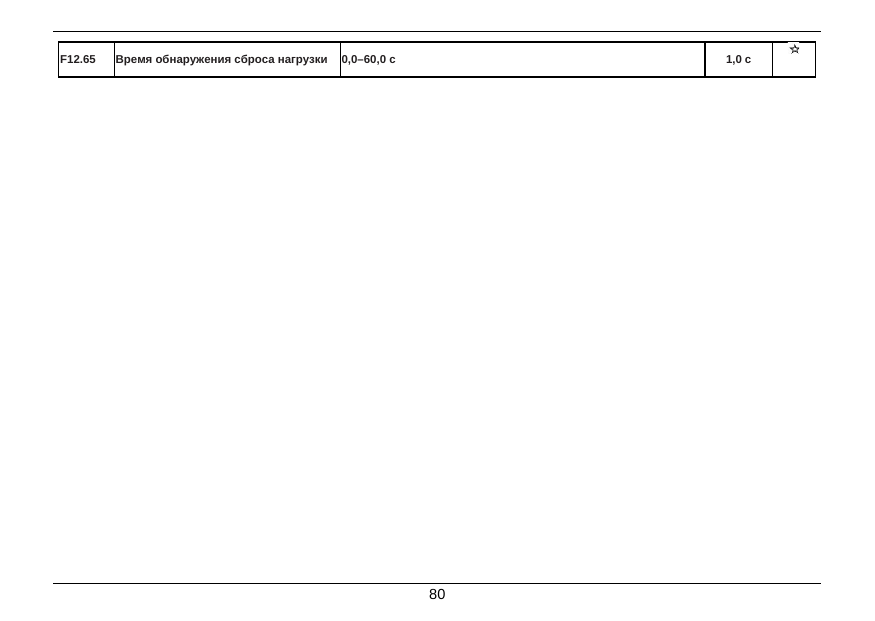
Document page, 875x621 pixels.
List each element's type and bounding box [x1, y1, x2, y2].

picture [787, 42, 800, 54]
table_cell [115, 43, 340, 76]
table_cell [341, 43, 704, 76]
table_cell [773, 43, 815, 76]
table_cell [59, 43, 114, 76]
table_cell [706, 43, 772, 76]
